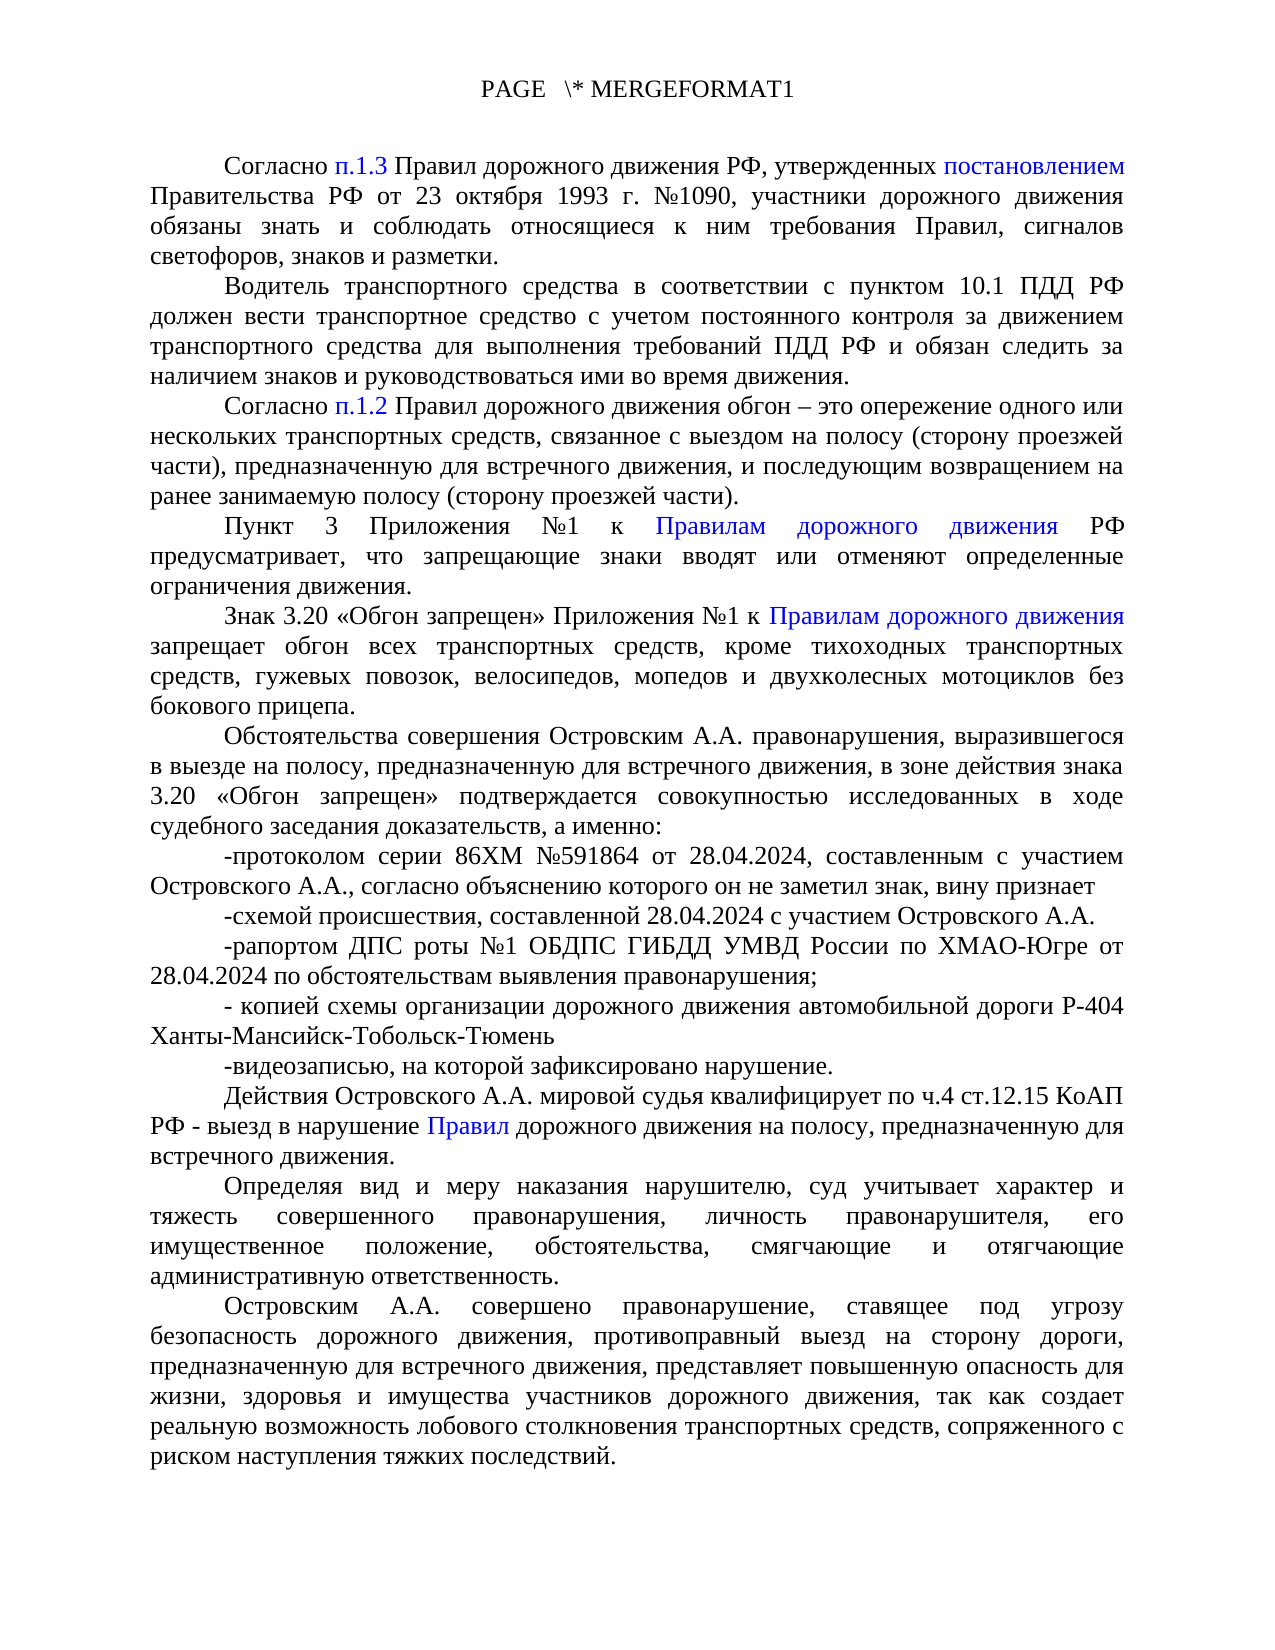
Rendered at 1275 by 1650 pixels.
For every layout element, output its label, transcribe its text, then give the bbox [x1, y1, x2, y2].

text -видеозаписью, на которой зафиксировано нарушение. [150, 1050, 1125, 1080]
text -рапортом ДПС роты №1 ОБДПС ГИБДД УМВД России по ХМАО-Югре от 28.04.2024 по обстоятельствам выявления правонарушения; [150, 930, 1125, 990]
text -протоколом серии 86ХМ №591864 от 28.04.2024, составленным с участием Островского А.А., согласно объяснению которого он не заметил знак, вину признает [150, 840, 1125, 900]
text Обстоятельства совершения Островским А.А. правонарушения, выразившегося в выезде на полосу, предназначенную для встречного движения, в зоне действия знака 3.20 «Обгон запрещен» подтверждается совокупностью исследованных в ходе судебного заседания доказательств, а именно: [150, 720, 1125, 840]
text Определяя вид и меру наказания нарушителю, суд учитывает характер и тяжесть совершенного правонарушения, личность правонарушителя, его имущественное положение, обстоятельства, смягчающие и отягчающие административную ответственность. [150, 1170, 1125, 1290]
text Знак 3.20 «Обгон запрещен» Приложения №1 к Правилам дорожного движения запрещает обгон всех транспортных средств, кроме тихоходных транспортных средств, гужевых повозок, велосипедов, мопедов и двухколесных мотоциклов без бокового прицепа. [150, 600, 1125, 720]
text Согласно п.1.3 Правил дорожного движения РФ, утвержденных постановлением Правительства РФ от 23 октября 1993 г. №1090, участники дорожного движения обязаны знать и соблюдать относящиеся к ним требования Правил, сигналов светофоров, знаков и разметки. [150, 150, 1125, 270]
text -схемой происшествия, составленной 28.04.2024 с участием Островского А.А. [150, 900, 1125, 930]
text Водитель транспортного средства в соответствии с пунктом 10.1 ПДД РФ должен вести транспортное средство с учетом постоянного контроля за движением транспортного средства для выполнения требований ПДД РФ и обязан следить за наличием знаков и руководствоваться ими во время движения. [150, 270, 1125, 390]
text - копией схемы организации дорожного движения автомобильной дороги Р-404 Ханты-Мансийск-Тобольск-Тюмень [150, 990, 1125, 1050]
text Пункт 3 Приложения №1 к Правилам дорожного движения РФ предусматривает, что запрещающие знаки вводят или отменяют определенные ограничения движения. [150, 510, 1125, 600]
text Согласно п.1.2 Правил дорожного движения обгон – это опережение одного или нескольких транспортных средств, связанное с выездом на полосу (сторону проезжей части), предназначенную для встречного движения, и последующим возвращением на ранее занимаемую полосу (сторону проезжей части). [150, 390, 1125, 510]
text Действия Островского А.А. мировой судья квалифицирует по ч.4 ст.12.15 КоАП РФ - выезд в нарушение Правил дорожного движения на полосу, предназначенную для встречного движения. [150, 1080, 1125, 1170]
text Островским А.А. совершено правонарушение, ставящее под угрозу безопасность дорожного движения, противоправный выезд на сторону дороги, предназначенную для встречного движения, представляет повышенную опасность для жизни, здоровья и имущества участников дорожного движения, так как создает реальную возможность лобового столкновения транспортных средств, сопряженного с риском наступления тяжких последствий. [150, 1290, 1125, 1470]
